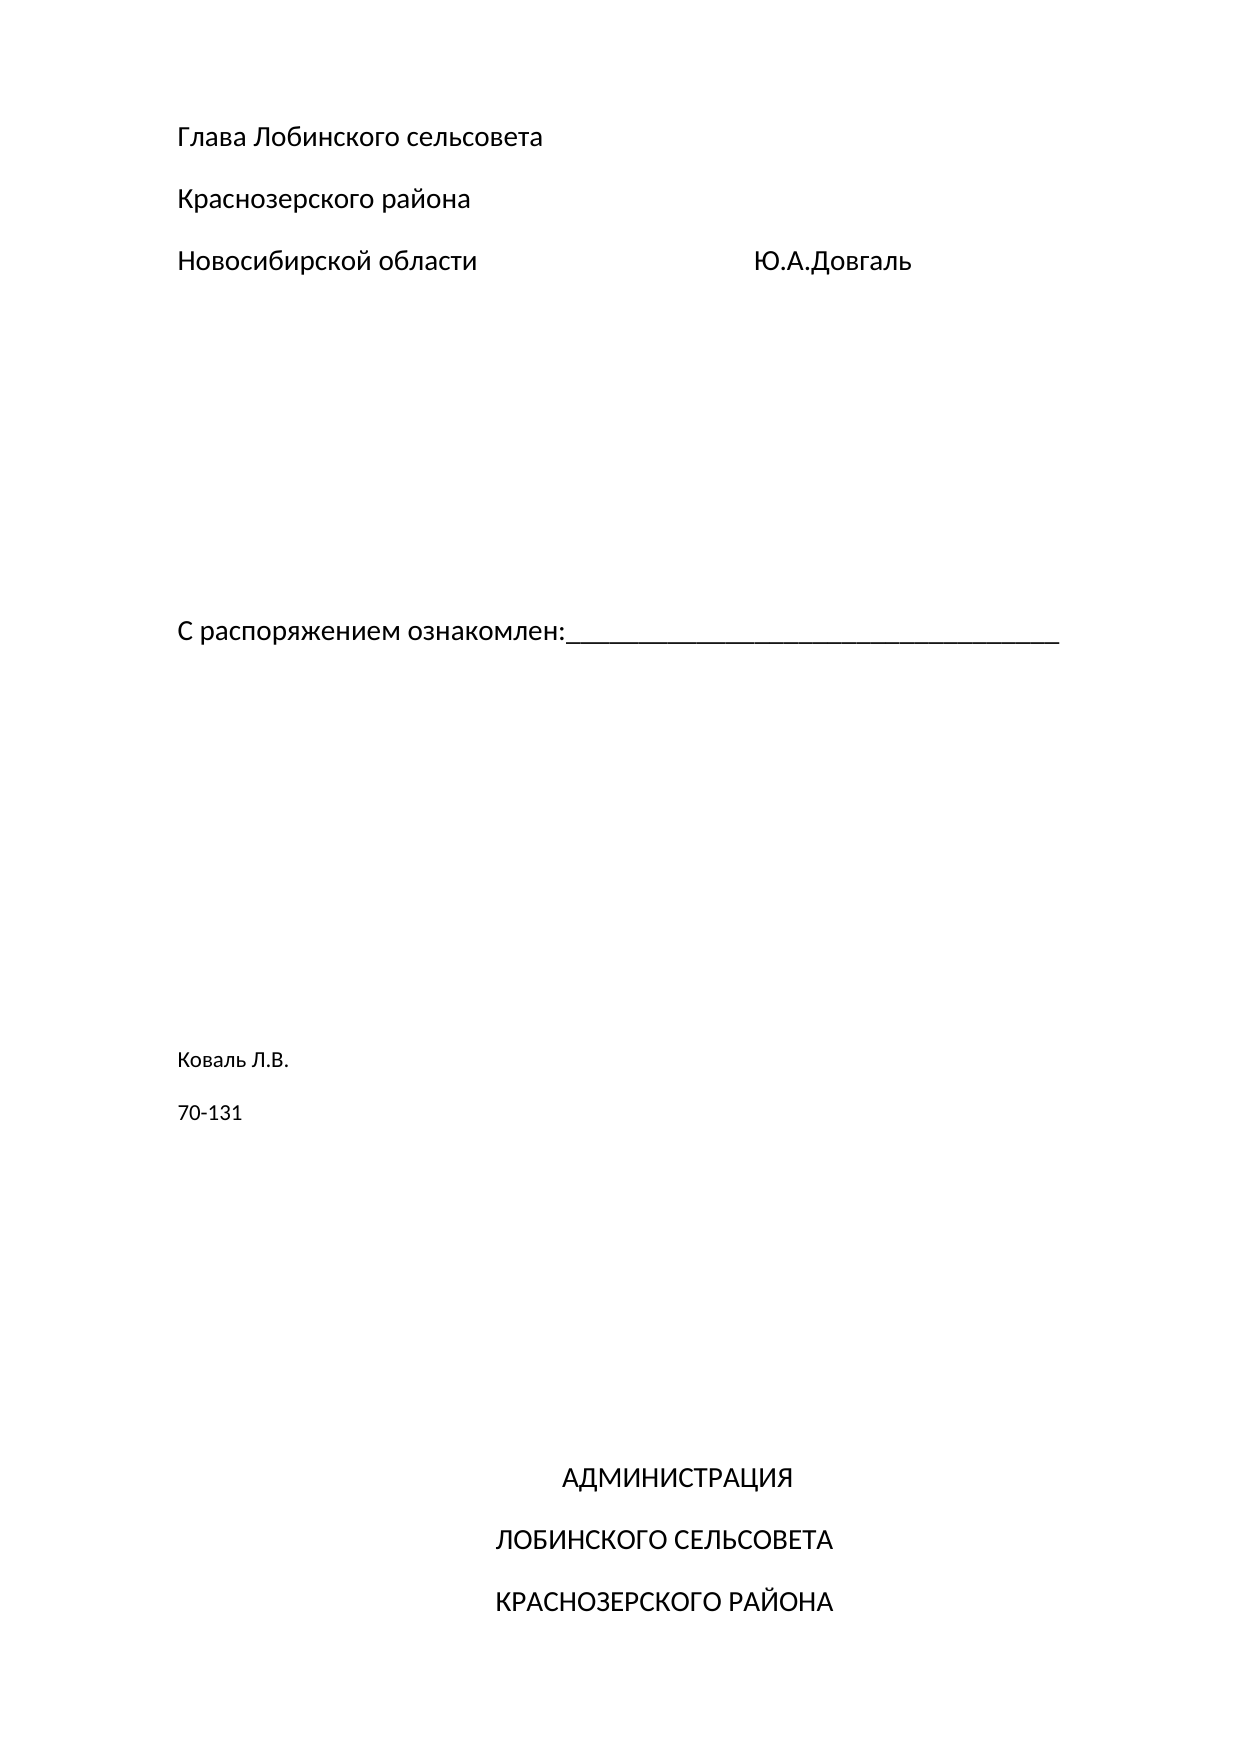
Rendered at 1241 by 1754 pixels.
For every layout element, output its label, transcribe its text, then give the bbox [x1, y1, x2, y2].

text Новосибирской области Ю.А.Довгаль [177, 242, 1152, 277]
text С распоряжением ознакомлен:__________________________________ [177, 612, 1152, 648]
text АДМИНИСТРАЦИЯ [177, 1459, 1152, 1495]
text 70-131 [177, 1098, 1152, 1126]
text Глава Лобинского сельсовета [177, 118, 1152, 154]
text Коваль Л.В. [177, 1045, 1152, 1073]
text ЛОБИНСКОГО СЕЛЬСОВЕТА [177, 1521, 1152, 1557]
text Краснозерского района [177, 180, 1152, 216]
text КРАСНОЗЕРСКОГО РАЙОНА [177, 1583, 1152, 1619]
